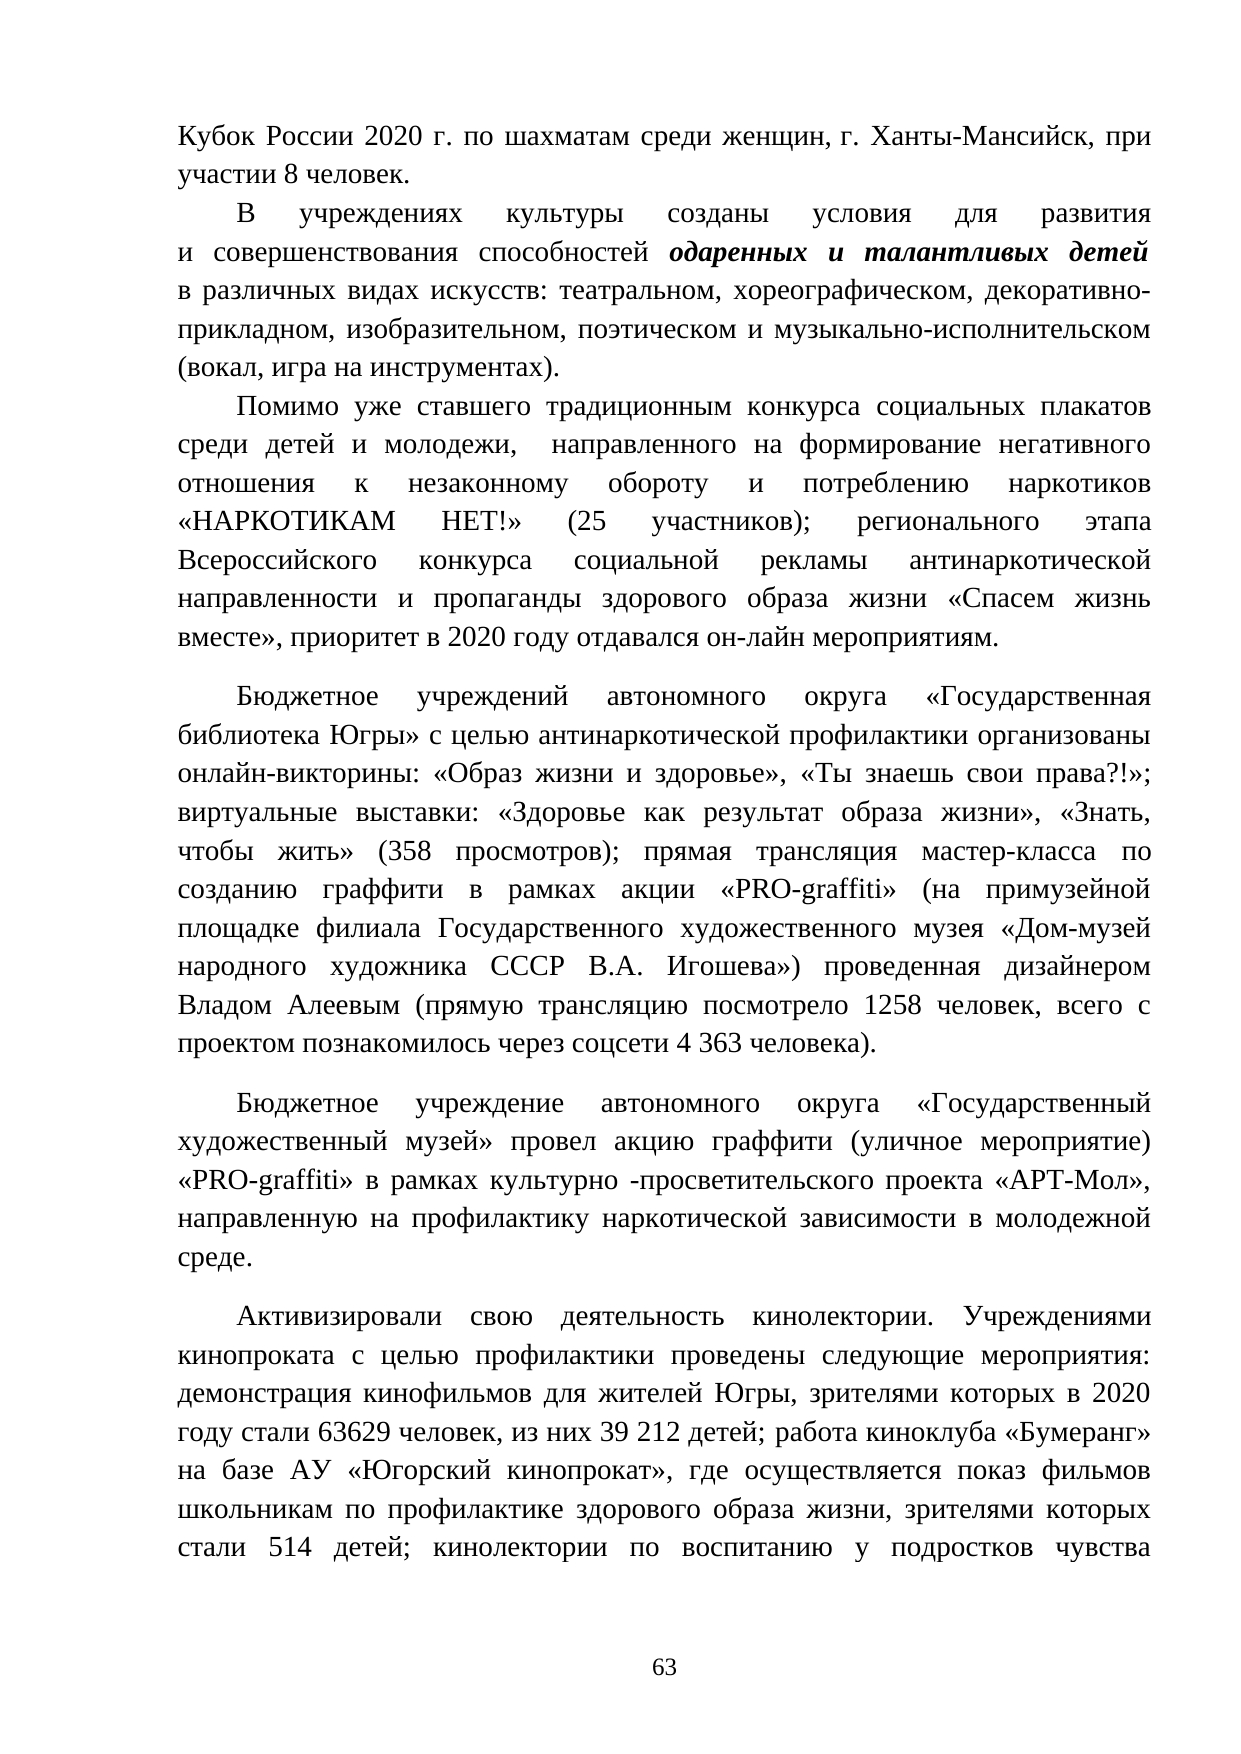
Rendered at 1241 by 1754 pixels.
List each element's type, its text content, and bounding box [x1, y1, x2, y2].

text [177, 1298, 1152, 1562]
text Бюджетное учреждений автономного округа «Государственная библиотека Югры» с целью антинаркотической профилактики организованы онлайн-викторины: «Образ жизни и здоровье», «Ты знаешь свои права?!»; виртуальные выставки: «Здоровье как результат образа жизни», «Знать, чтобы жить» (358 просмотров); прямая трансляция мастер-класса по созданию граффити в рамках акции «PRO-graffiti» (на примузейной площадке филиала Государственного художественного музея «Дом-музей народного художника СССР В.А. Игошева») проведенная дизайнером Владом Алеевым (прямую трансляцию посмотрело 1258 человек, всего с проектом познакомилось через соцсети 4 363 человека). [177, 678, 1152, 1059]
text В учреждениях культуры созданы условия для развития и совершенствования способностей одаренных и талантливых детей в различных видах искусств: театральном, хореографическом, декоративно-прикладном, изобразительном, поэтическом и музыкально-исполнительском (вокал, игра на инструментах). [177, 195, 1152, 383]
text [177, 118, 1152, 190]
text Помимо уже ставшего традиционным конкурса социальных плакатов среди детей и молодежи, направленного на формирование негативного отношения к незаконному обороту и потреблению наркотиков «НАРКОТИКАМ НЕТ!» (25 участников); регионального этапа Всероссийского конкурса социальной рекламы антинаркотической направленности и пропаганды здорового образа жизни «Спасем жизнь вместе», приоритет в 2020 году отдавался он-лайн мероприятиям. [177, 388, 1152, 653]
text Бюджетное учреждение автономного округа «Государственный художественный музей» провел акцию граффити (уличное мероприятие) «PRO-graffiti» в рамках культурно -просветительского проекта «АРТ-Мол», направленную на профилактику наркотической зависимости в молодежной среде. [177, 1085, 1152, 1272]
